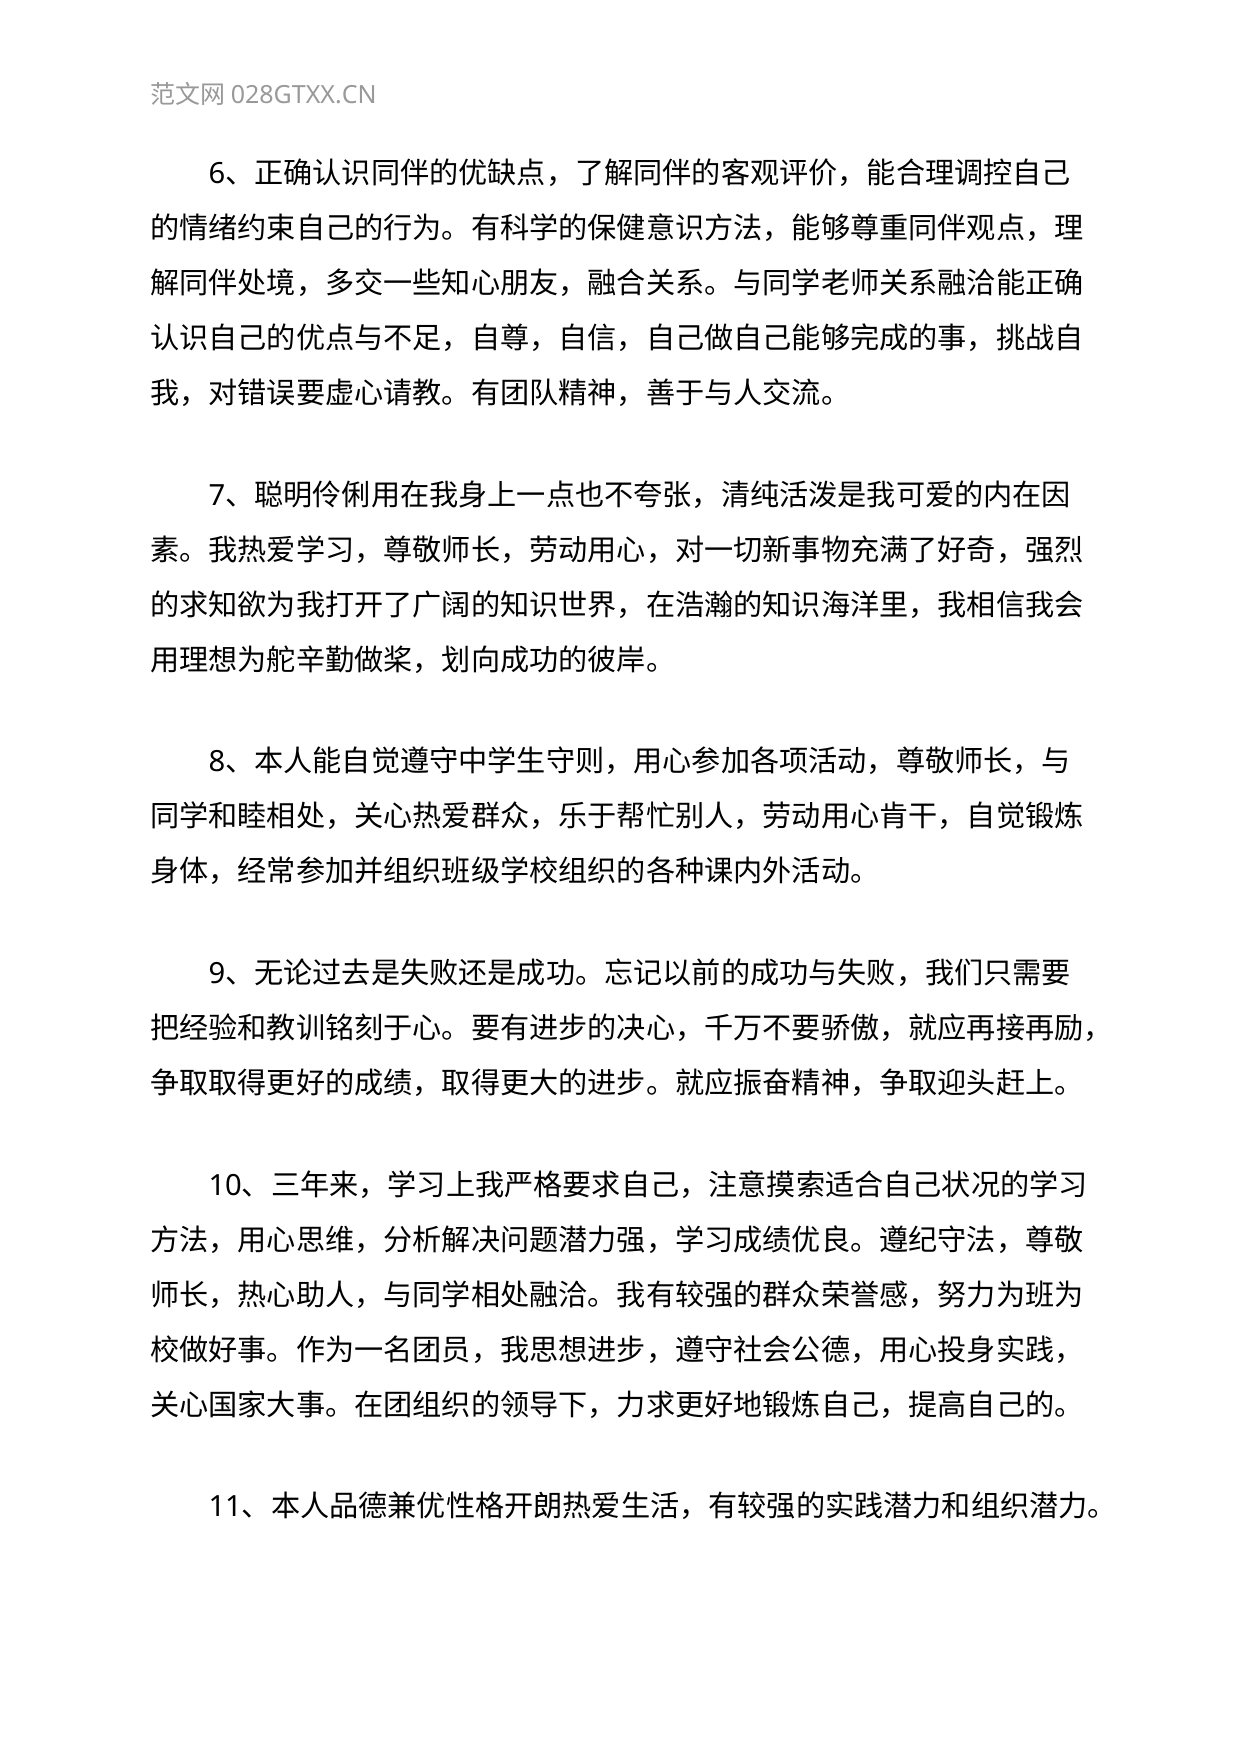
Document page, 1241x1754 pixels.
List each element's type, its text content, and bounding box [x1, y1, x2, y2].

text 6、正确认识同伴的优缺点，了解同伴的客观评价，能合理调控自己的情绪约束自己的行为。有科学的保健意识方法，能够尊重同伴观点，理解同伴处境，多交一些知心朋友，融合关系。与同学老师关系融洽能正确认识自己的优点与不足，自尊，自信，自己做自己能够完成的事，挑战自我，对错误要虚心请教。有团队精神，善于与人交流。 [150, 150, 1090, 412]
text 8、本人能自觉遵守中学生守则，用心参加各项活动，尊敬师长，与同学和睦相处，关心热爱群众，乐于帮忙别人，劳动用心肯干，自觉锻炼身体，经常参加并组织班级学校组织的各种课内外活动。 [150, 738, 1090, 890]
text 10、三年来，学习上我严格要求自己，注意摸索适合自己状况的学习方法，用心思维，分析解决问题潜力强，学习成绩优良。遵纪守法，尊敬师长，热心助人，与同学相处融洽。我有较强的群众荣誉感，努力为班为校做好事。作为一名团员，我思想进步，遵守社会公德，用心投身实践，关心国家大事。在团组织的领导下，力求更好地锻炼自己，提高自己的。 [150, 1161, 1090, 1423]
text 11、本人品德兼优性格开朗热爱生活，有较强的实践潜力和组织潜力。 [150, 1483, 1090, 1525]
text 7、聪明伶俐用在我身上一点也不夸张，清纯活泼是我可爱的内在因素。我热爱学习，尊敬师长，劳动用心，对一切新事物充满了好奇，强烈的求知欲为我打开了广阔的知识世界，在浩瀚的知识海洋里，我相信我会用理想为舵辛勤做桨，划向成功的彼岸。 [150, 471, 1090, 678]
text 9、无论过去是失败还是成功。忘记以前的成功与失败，我们只需要把经验和教训铭刻于心。要有进步的决心，千万不要骄傲，就应再接再励，争取取得更好的成绩，取得更大的进步。就应振奋精神，争取迎头赶上。 [150, 950, 1090, 1102]
